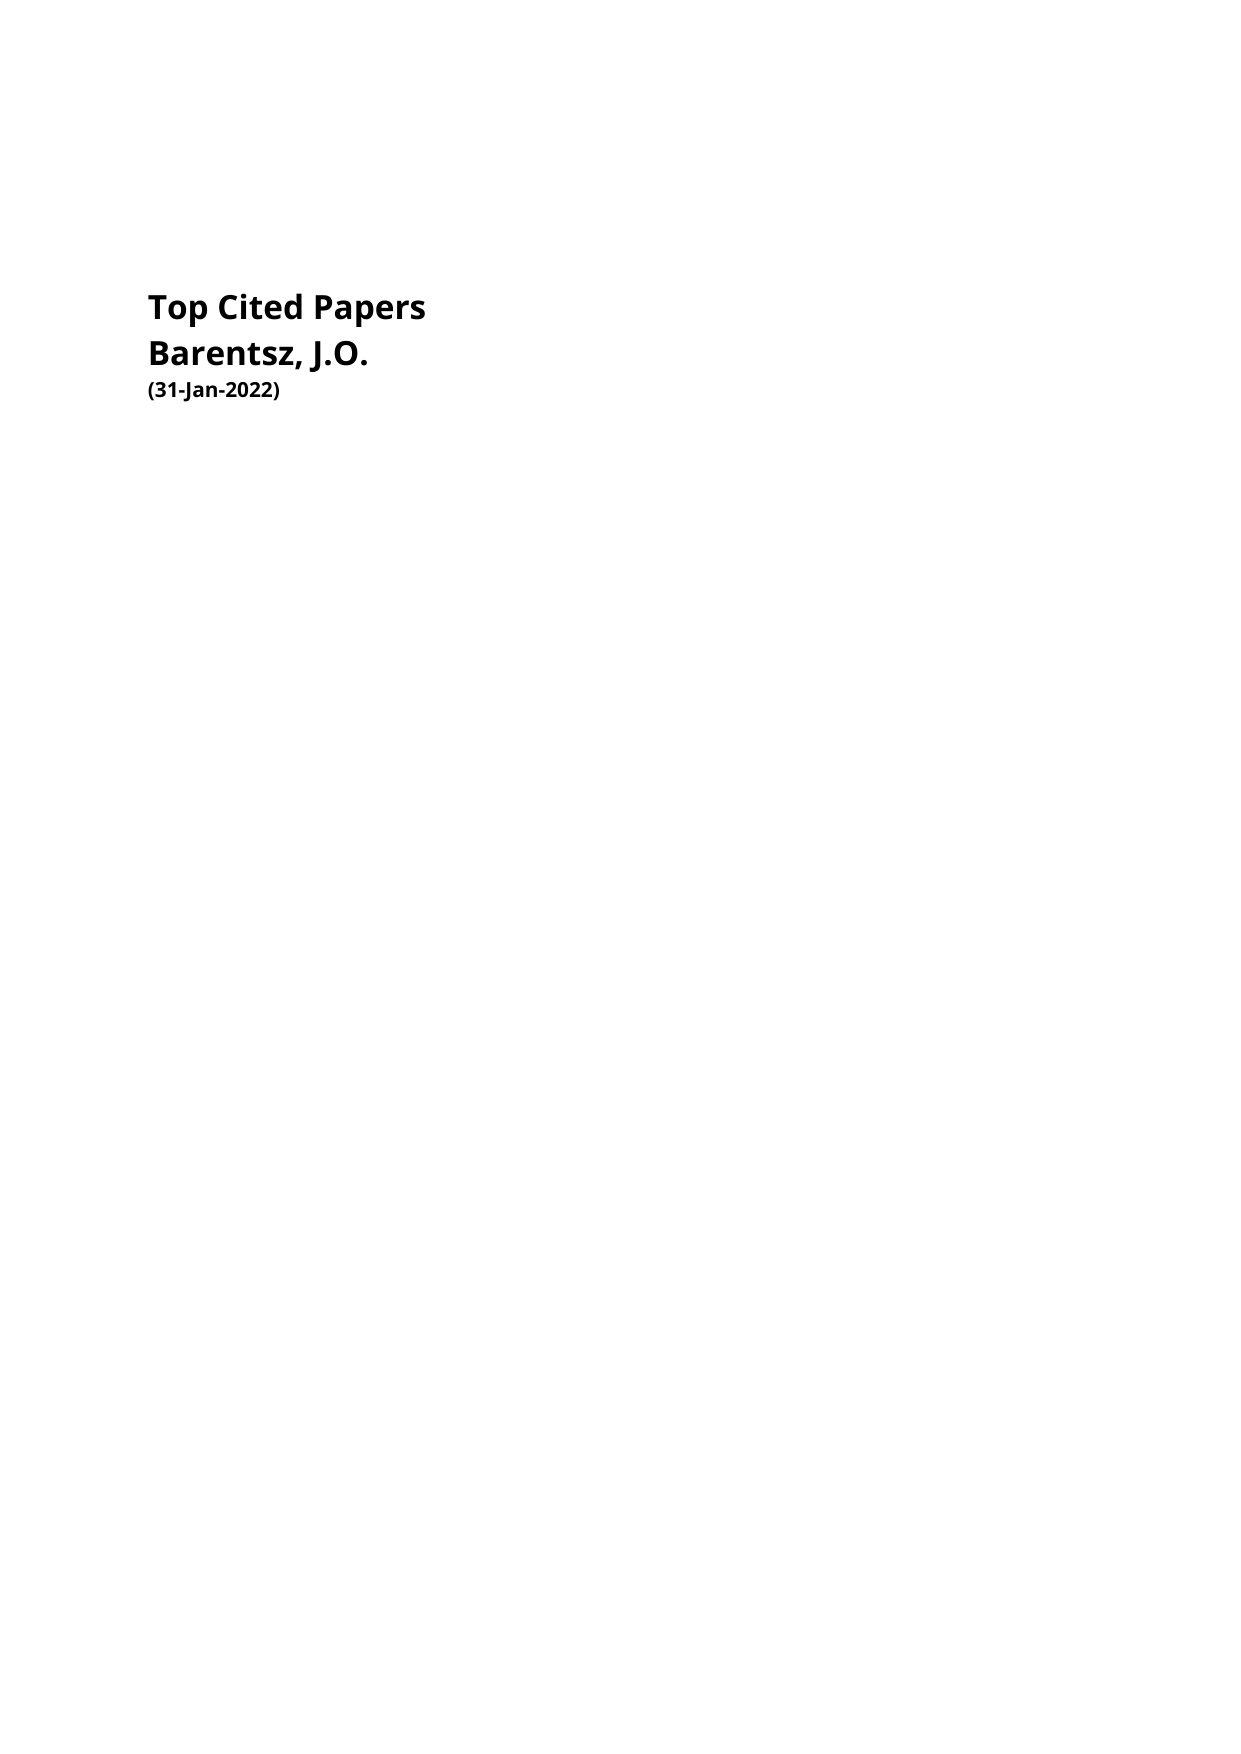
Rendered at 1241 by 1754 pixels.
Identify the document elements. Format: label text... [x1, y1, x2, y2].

list Barentsz, J.O. [148, 329, 1093, 375]
list (31-Jan-2022) [148, 375, 1093, 403]
list Top Cited Papers [148, 284, 1093, 329]
